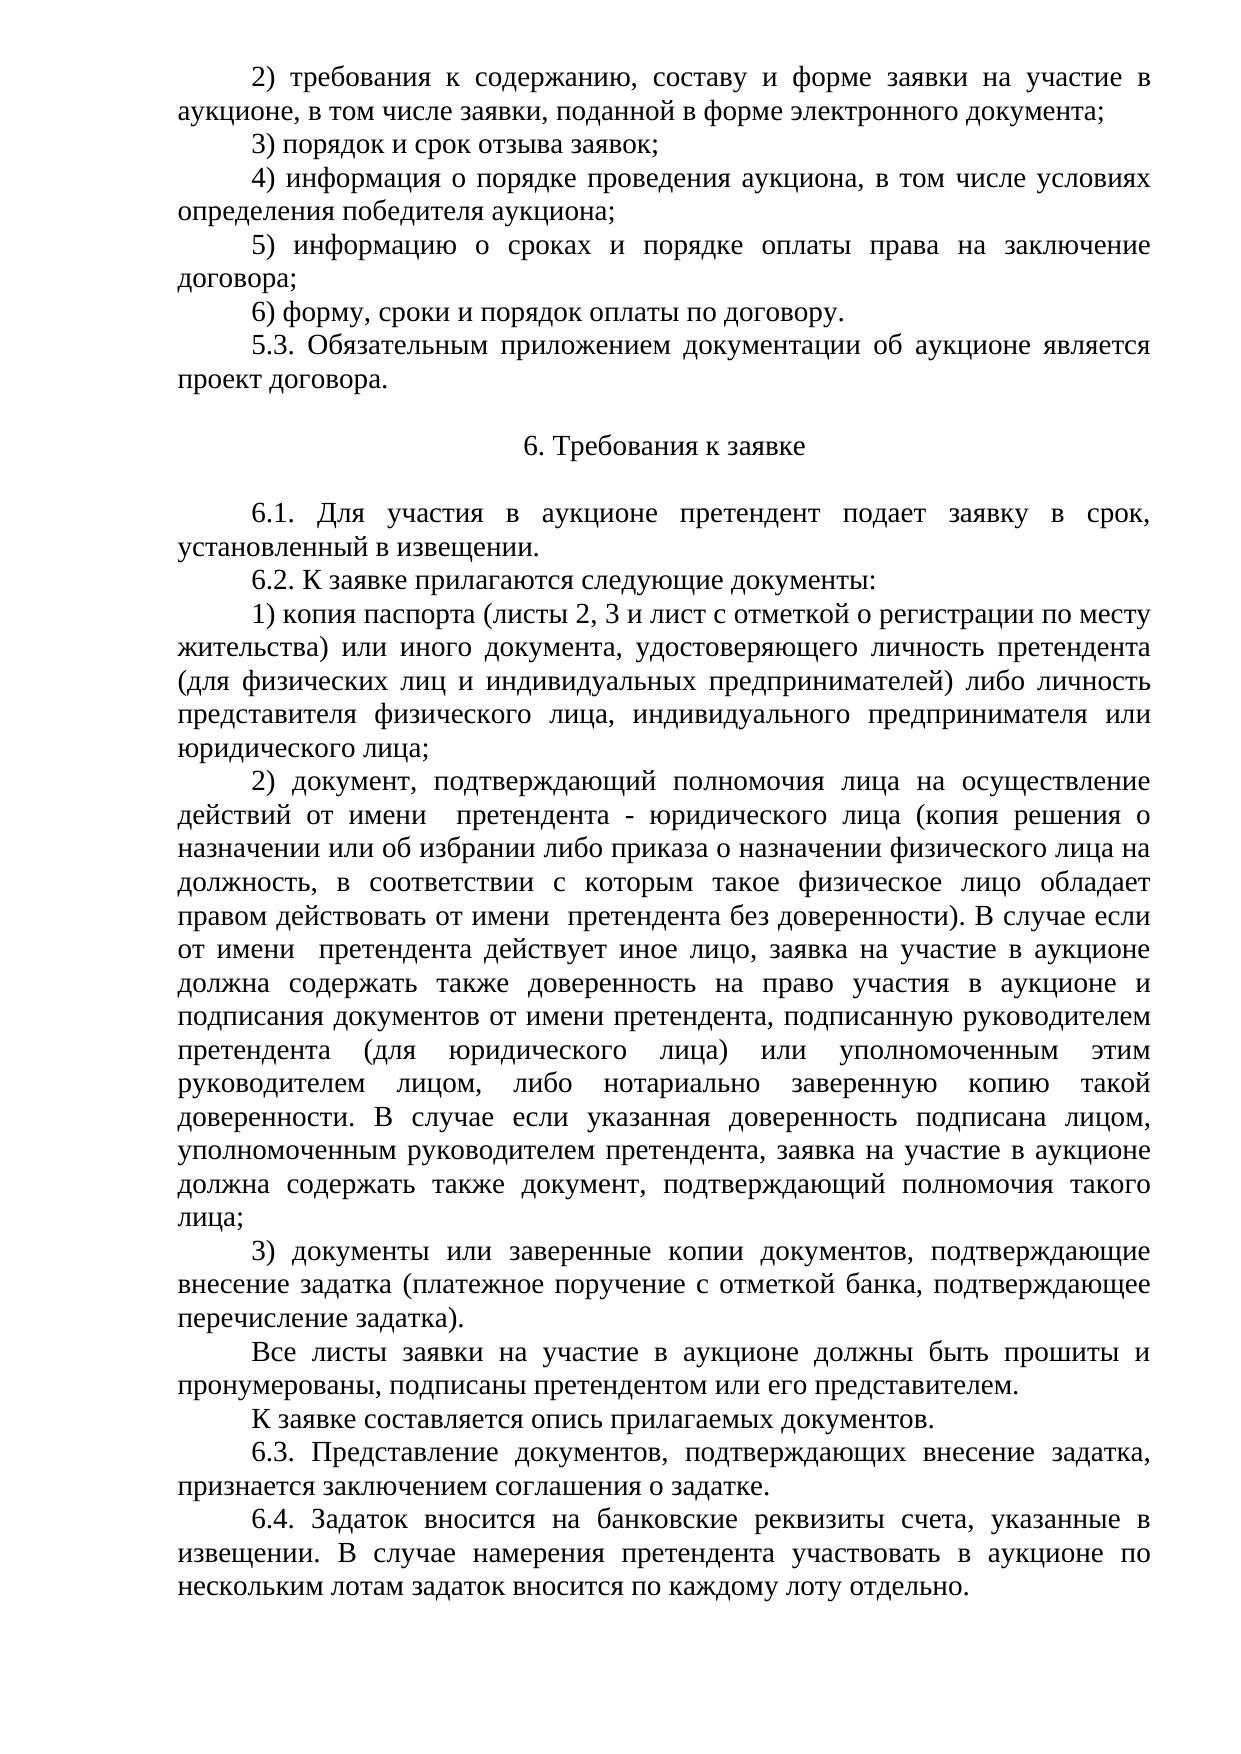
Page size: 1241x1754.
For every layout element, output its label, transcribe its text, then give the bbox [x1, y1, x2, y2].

text 6.2. К заявке прилагаются следующие документы: [177, 562, 1152, 596]
text 3) документы или заверенные копии документов, подтверждающие внесение задатка (платежное поручение с отметкой банка, подтверждающее перечисление задатка). [177, 1233, 1152, 1334]
text 6.3. Представление документов, подтверждающих внесение задатка, признается заключением соглашения о задатке. [177, 1434, 1152, 1501]
text Все листы заявки на участие в аукционе должны быть прошиты и пронумерованы, подписаны претендентом или его представителем. [177, 1334, 1152, 1401]
text 2) документ, подтверждающий полномочия лица на осуществление действий от имени претендента - юридического лица (копия решения о назначении или об избрании либо приказа о назначении физического лица на должность, в соответствии с которым такое физическое лицо обладает правом действовать от имени претендента без доверенности). В случае если от имени претендента действует иное лицо, заявка на участие в аукционе должна содержать также доверенность на право участия в аукционе и подписания документов от имени претендента, подписанную руководителем претендента (для юридического лица) или уполномоченным этим руководителем лицом, либо нотариально заверенную копию такой доверенности. В случае если указанная доверенность подписана лицом, уполномоченным руководителем претендента, заявка на участие в аукционе должна содержать также документ, подтверждающий полномочия такого лица; [177, 763, 1152, 1233]
text 4) информация о порядке проведения аукциона, в том числе условиях определения победителя аукциона; [177, 160, 1152, 227]
text 6) форму, сроки и порядок оплаты по договору. [177, 294, 1152, 327]
text 6.4. Задаток вносится на банковские реквизиты счета, указанные в извещении. В случае намерения претендента участвовать в аукционе по нескольким лотам задаток вносится по каждому лоту отдельно. [177, 1501, 1152, 1602]
text 6. Требования к заявке [177, 428, 1152, 462]
text 2) требования к содержанию, составу и форме заявки на участие в аукционе, в том числе заявки, поданной в форме электронного документа; [177, 59, 1152, 126]
text 5.3. Обязательным приложением документации об аукционе является проект договора. [177, 327, 1152, 394]
text 1) копия паспорта (листы 2, 3 и лист с отметкой о регистрации по месту жительства) или иного документа, удостоверяющего личность претендента (для физических лиц и индивидуальных предпринимателей) либо личность представителя физического лица, индивидуального предпринимателя или юридического лица; [177, 596, 1152, 763]
text 3) порядок и срок отзыва заявок; [177, 126, 1152, 160]
text К заявке составляется опись прилагаемых документов. [177, 1401, 1152, 1434]
text 6.1. Для участия в аукционе претендент подает заявку в срок, установленный в извещении. [177, 495, 1152, 562]
text 5) информацию о сроках и порядке оплаты права на заключение договора; [177, 227, 1152, 294]
